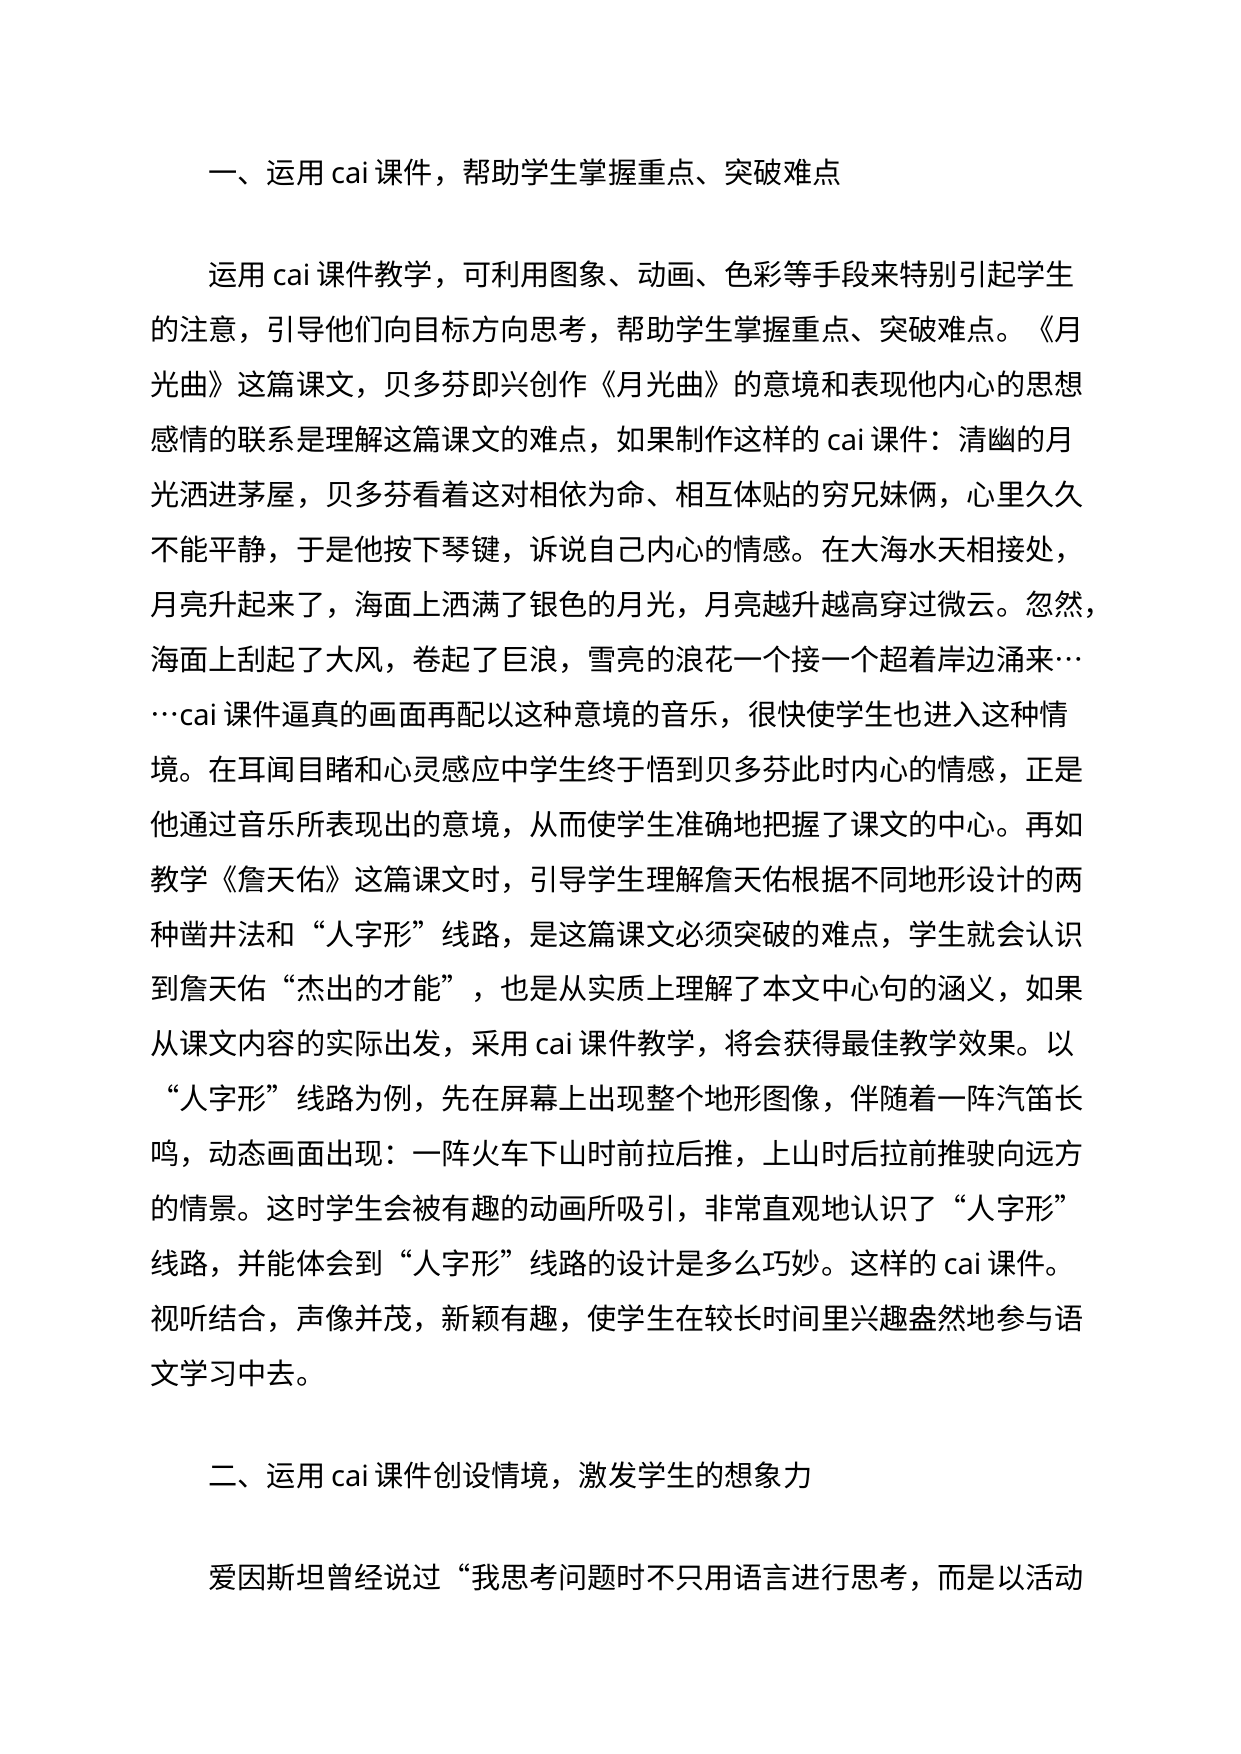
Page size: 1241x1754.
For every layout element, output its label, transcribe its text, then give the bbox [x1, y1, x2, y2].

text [150, 1554, 1090, 1596]
text 一、运用cai课件，帮助学生掌握重点、突破难点 [150, 150, 1090, 192]
text 二、运用cai课件创设情境，激发学生的想象力 [150, 1452, 1090, 1494]
text 运用cai课件教学，可利用图象、动画、色彩等手段来特别引起学生的注意，引导他们向目标方向思考，帮助学生掌握重点、突破难点。《月光曲》这篇课文，贝多芬即兴创作《月光曲》的意境和表现他内心的思想感情的联系是理解这篇课文的难点，如果制作这样的cai课件：清幽的月光洒进茅屋，贝多芬看着这对相依为命、相互体贴的穷兄妹俩，心里久久不能平静，于是他按下琴键，诉说自己内心的情感。在大海水天相接处，月亮升起来了，海面上洒满了银色的月光，月亮越升越高穿过微云。忽然，海面上刮起了大风，卷起了巨浪，雪亮的浪花一个接一个超着岸边涌来……cai课件逼真的画面再配以这种意境的音乐，很快使学生也进入这种情境。在耳闻目睹和心灵感应中学生终于悟到贝多芬此时内心的情感，正是他通过音乐所表现出的意境，从而使学生准确地把握了课文的中心。再如教学《詹天佑》这篇课文时，引导学生理解詹天佑根据不同地形设计的两种凿井法和“人字形”线路，是这篇课文必须突破的难点，学生就会认识到詹天佑“杰出的才能”，也是从实质上理解了本文中心句的涵义，如果从课文内容的实际出发，采用cai课件教学，将会获得最佳教学效果。以“人字形”线路为例，先在屏幕上出现整个地形图像，伴随着一阵汽笛长鸣，动态画面出现：一阵火车下山时前拉后推，上山时后拉前推驶向远方的情景。这时学生会被有趣的动画所吸引，非常直观地认识了“人字形”线路，并能体会到“人字形”线路的设计是多么巧妙。这样的cai课件。视听结合，声像并茂，新颖有趣，使学生在较长时间里兴趣盎然地参与语文学习中去。 [150, 252, 1090, 1393]
